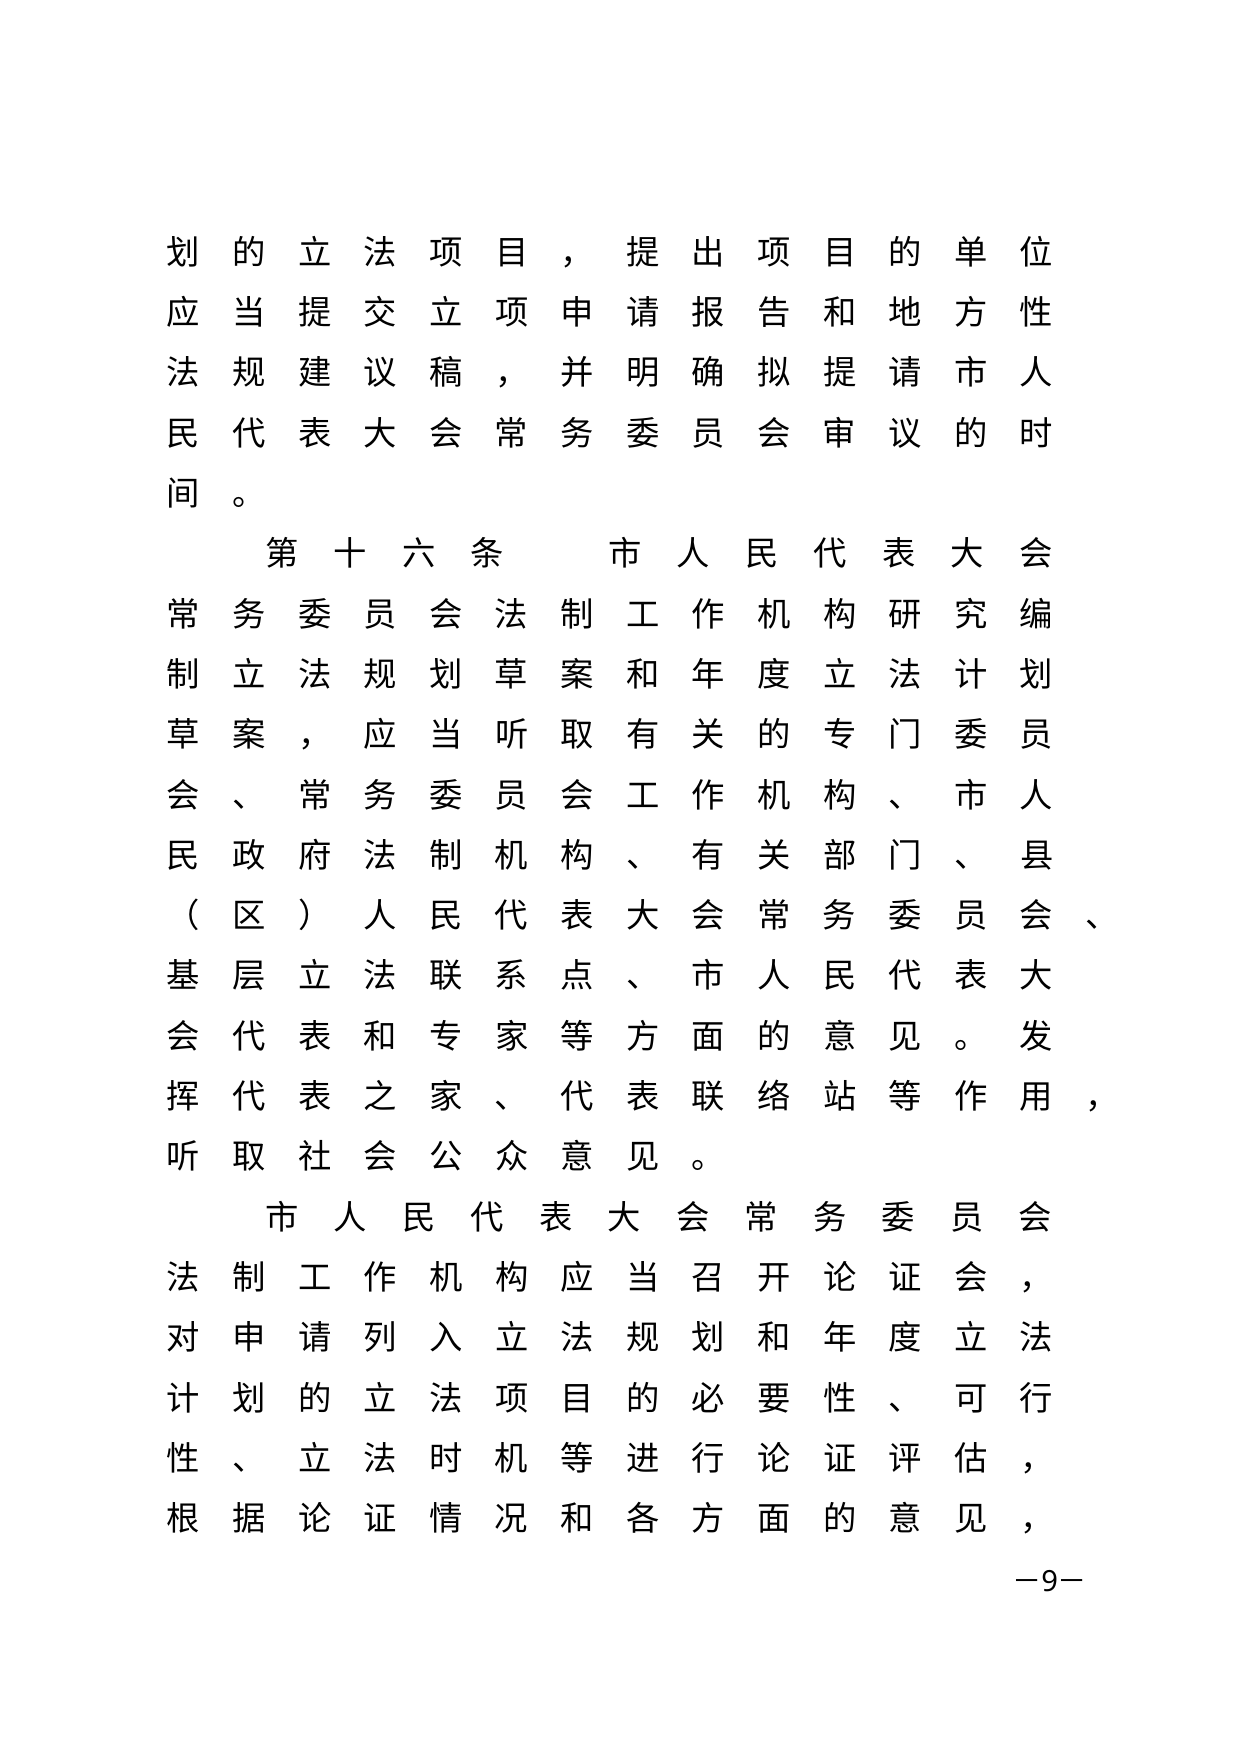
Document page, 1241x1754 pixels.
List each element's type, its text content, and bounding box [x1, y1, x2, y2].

text 第十五条 申请列入立法规划的立法项目，提出项目的单位应当提交立项申请报告，说明立法的必要性、可行性和拟规范的主要内容；申请列入年度立法计划的立法项目，提出项目的单位应当提交立项申请报告和地方性法规建议稿，并明确拟提请市人民代表大会常务委员会审议的时间。 [167, 219, 1085, 521]
text 第十六条 市人民代表大会常务委员会法制工作机构研究编制立法规划草案和年度立法计划草案，应当听取有关的专门委员会、常务委员会工作机构、市人民政府法制机构、有关部门、县（区）人民代表大会常务委员会、基层立法联系点、市人民代表大会代表和专家等方面的意见。发挥代表之家、代表联络站等作用，听取社会公众意见。 [167, 521, 1085, 1184]
text 市人民代表大会常务委员会法制工作机构应当召开论证会，对申请列入立法规划和年度立法计划的立法项目的必要性、可行性、立法时机等进行论证评估，根据论证情况和各方面的意见，形成立法规划草案和年度立法计划草案。 [167, 1184, 1085, 1546]
